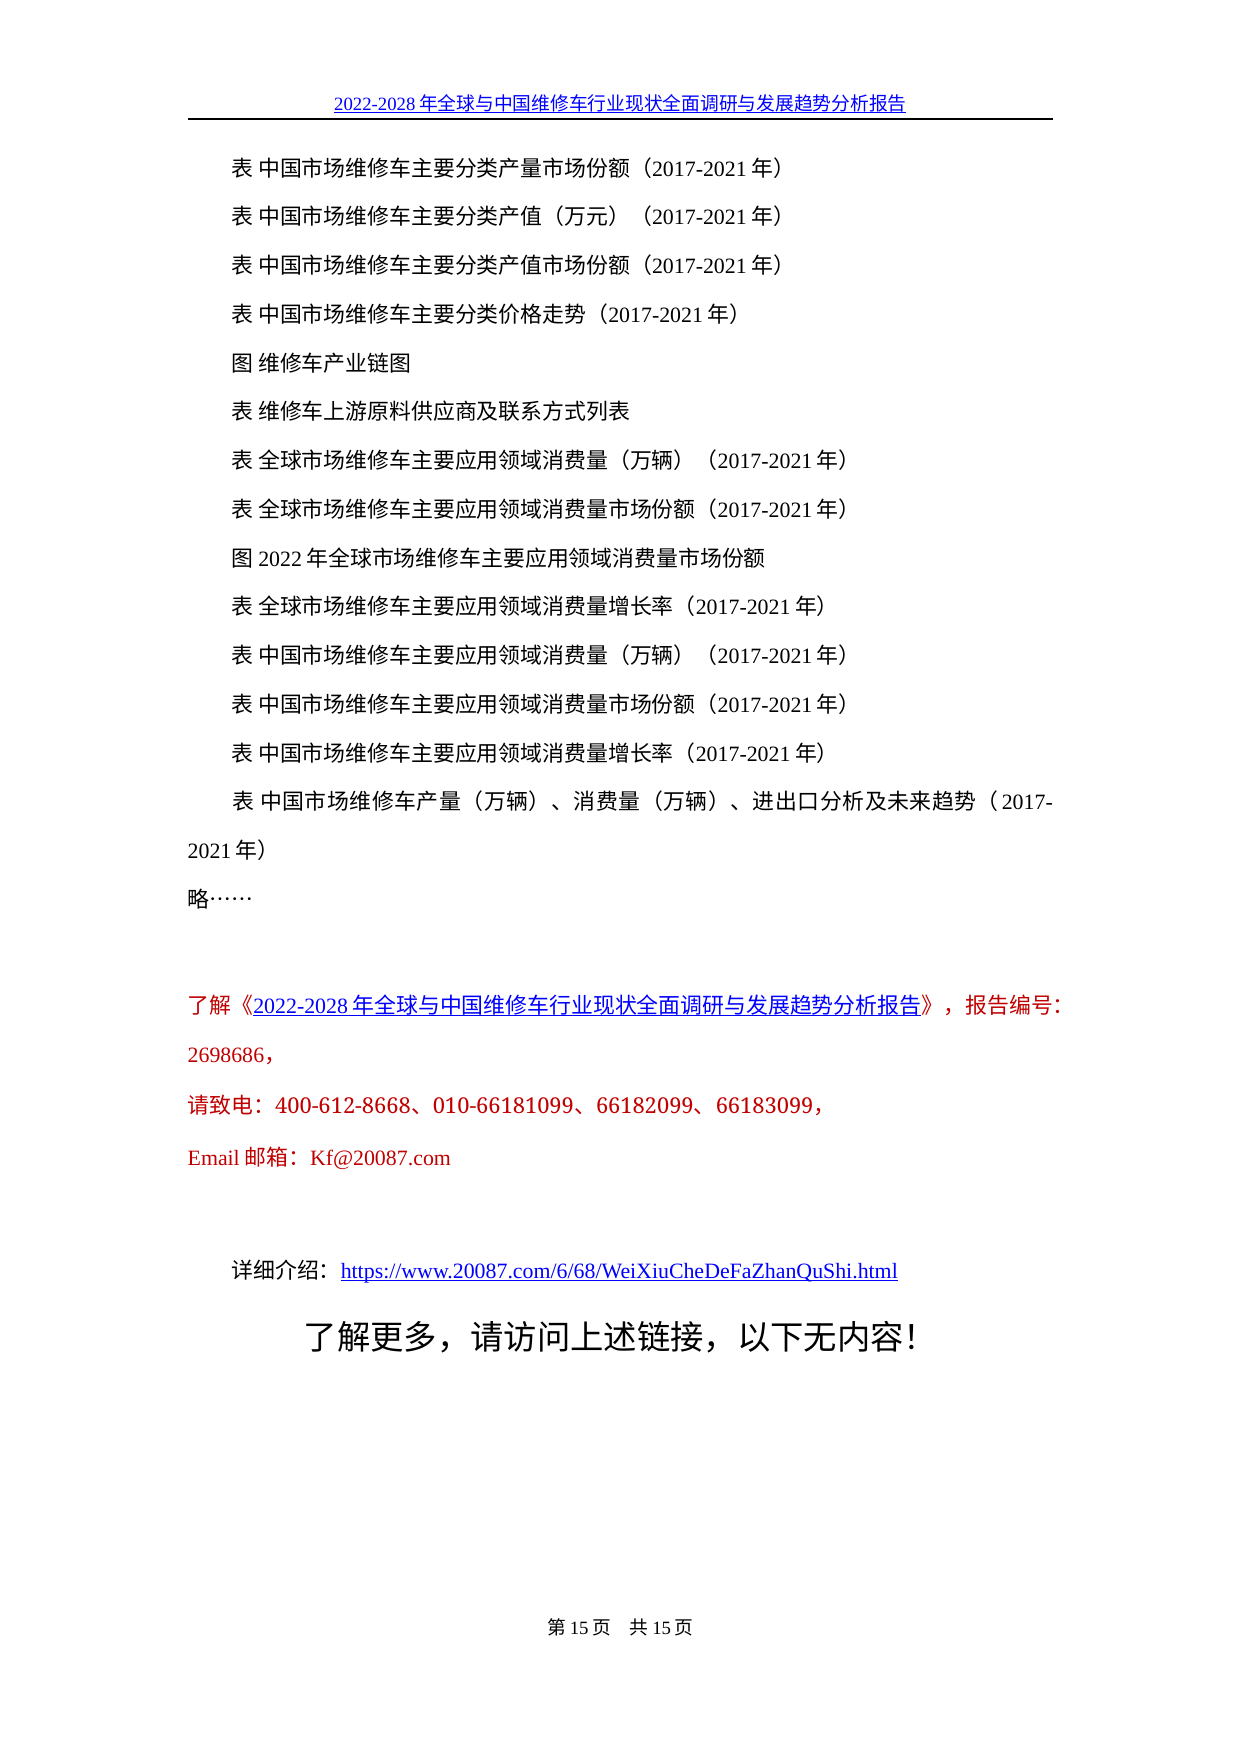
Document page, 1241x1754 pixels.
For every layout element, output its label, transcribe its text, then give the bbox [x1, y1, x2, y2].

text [187, 150, 1053, 914]
text 请致电：400-612-8668、010-66181099、66182099、66183099， [187, 1088, 1053, 1121]
text Email邮箱：Kf@20087.com [187, 1140, 1053, 1172]
text 了解《2022-2028年全球与中国维修车行业现状全面调研与发展趋势分析报告》，报告编号：2698686， [187, 988, 1053, 1069]
text 详细介绍：https://www.20087.com/6/68/WeiXiuCheDeFaZhanQuShi.html [187, 1253, 1053, 1285]
title 了解更多，请访问上述链接，以下无内容！ [187, 1303, 1053, 1368]
